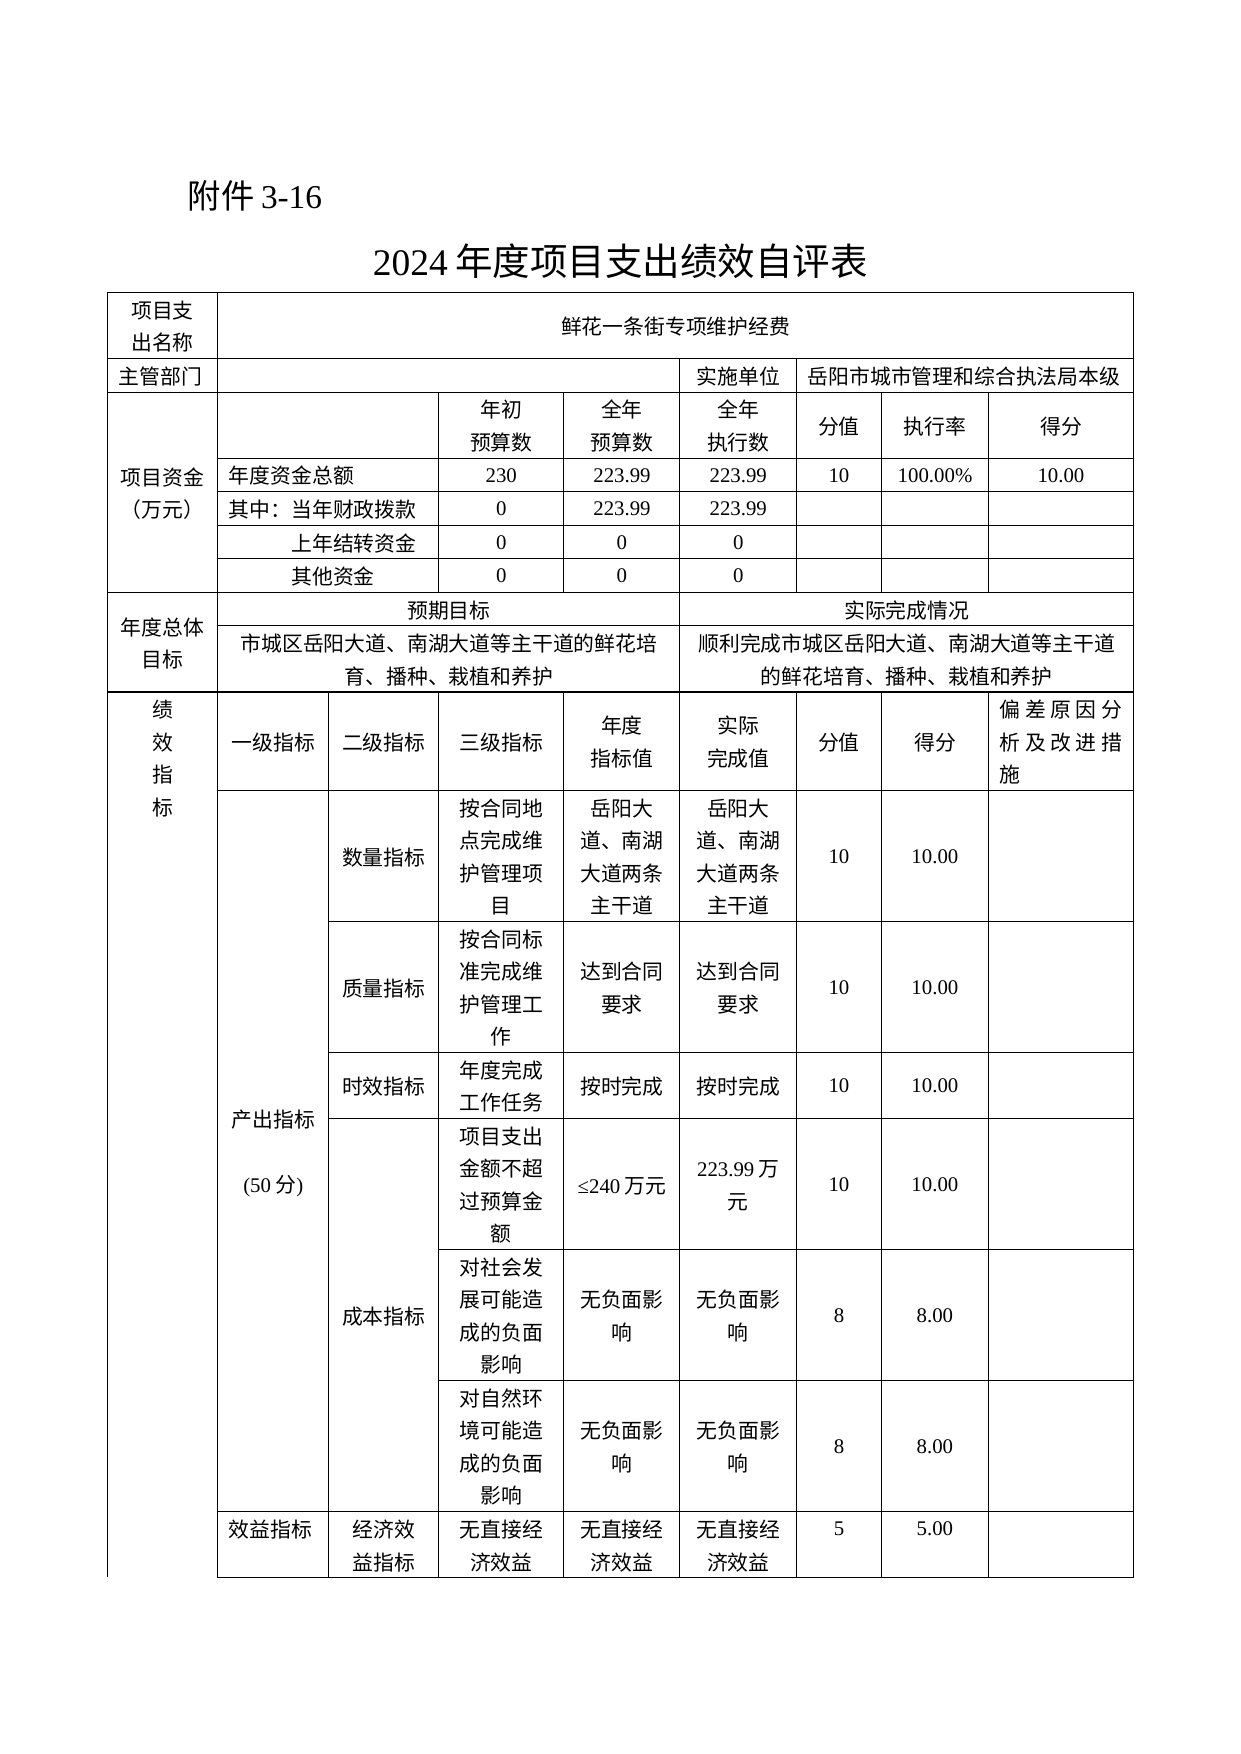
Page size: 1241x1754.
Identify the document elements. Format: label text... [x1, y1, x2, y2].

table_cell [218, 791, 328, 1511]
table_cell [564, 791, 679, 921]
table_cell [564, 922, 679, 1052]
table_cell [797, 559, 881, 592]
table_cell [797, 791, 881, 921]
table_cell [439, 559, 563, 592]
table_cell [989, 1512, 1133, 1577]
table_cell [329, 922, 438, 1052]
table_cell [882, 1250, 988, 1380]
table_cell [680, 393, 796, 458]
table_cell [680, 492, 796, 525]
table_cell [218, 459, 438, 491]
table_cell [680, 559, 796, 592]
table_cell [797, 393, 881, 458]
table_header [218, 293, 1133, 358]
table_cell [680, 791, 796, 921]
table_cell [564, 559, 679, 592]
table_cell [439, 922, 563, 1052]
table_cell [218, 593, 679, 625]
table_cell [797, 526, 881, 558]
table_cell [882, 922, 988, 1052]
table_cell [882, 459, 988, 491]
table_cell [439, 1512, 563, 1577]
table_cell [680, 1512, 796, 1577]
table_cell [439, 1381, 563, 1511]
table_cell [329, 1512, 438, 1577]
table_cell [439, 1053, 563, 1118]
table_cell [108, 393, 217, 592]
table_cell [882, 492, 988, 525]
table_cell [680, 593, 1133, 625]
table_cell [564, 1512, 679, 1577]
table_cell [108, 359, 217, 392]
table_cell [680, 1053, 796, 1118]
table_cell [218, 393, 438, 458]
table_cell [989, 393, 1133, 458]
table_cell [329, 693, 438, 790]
text 2024年度项目支出绩效自评表 [187, 227, 1053, 292]
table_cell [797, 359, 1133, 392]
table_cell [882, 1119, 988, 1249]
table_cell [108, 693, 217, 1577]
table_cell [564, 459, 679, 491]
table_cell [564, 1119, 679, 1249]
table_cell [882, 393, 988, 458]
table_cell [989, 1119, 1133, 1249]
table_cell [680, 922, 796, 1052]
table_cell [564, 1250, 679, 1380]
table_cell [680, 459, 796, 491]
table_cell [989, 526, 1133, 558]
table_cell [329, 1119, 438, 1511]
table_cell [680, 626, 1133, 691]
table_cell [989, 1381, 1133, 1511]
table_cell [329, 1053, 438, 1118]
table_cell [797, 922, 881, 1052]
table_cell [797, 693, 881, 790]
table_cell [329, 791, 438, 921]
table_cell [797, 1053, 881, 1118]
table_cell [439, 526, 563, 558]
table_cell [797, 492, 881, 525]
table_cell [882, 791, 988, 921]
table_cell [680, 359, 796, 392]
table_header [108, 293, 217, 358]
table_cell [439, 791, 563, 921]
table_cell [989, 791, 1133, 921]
text 附件3-16 [187, 162, 1053, 227]
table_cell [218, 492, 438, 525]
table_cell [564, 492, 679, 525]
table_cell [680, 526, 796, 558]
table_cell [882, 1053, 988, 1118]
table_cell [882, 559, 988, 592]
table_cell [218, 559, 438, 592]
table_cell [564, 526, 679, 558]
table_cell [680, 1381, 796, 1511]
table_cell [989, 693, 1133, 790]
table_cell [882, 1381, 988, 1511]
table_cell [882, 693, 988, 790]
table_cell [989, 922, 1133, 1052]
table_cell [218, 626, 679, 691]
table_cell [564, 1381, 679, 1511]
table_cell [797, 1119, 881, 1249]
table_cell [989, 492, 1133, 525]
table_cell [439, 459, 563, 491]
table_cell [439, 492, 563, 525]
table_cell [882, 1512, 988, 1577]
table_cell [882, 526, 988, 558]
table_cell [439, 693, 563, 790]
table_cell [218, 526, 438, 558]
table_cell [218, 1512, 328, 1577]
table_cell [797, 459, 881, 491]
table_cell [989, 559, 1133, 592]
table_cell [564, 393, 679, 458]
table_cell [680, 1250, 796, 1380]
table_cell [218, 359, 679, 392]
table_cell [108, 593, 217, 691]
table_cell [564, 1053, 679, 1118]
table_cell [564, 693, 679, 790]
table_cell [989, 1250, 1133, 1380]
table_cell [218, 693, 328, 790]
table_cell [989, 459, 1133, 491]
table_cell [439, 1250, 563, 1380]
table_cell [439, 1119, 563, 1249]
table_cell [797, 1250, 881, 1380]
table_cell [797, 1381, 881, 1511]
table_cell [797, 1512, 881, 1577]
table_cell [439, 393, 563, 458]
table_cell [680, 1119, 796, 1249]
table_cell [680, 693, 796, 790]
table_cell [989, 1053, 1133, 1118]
